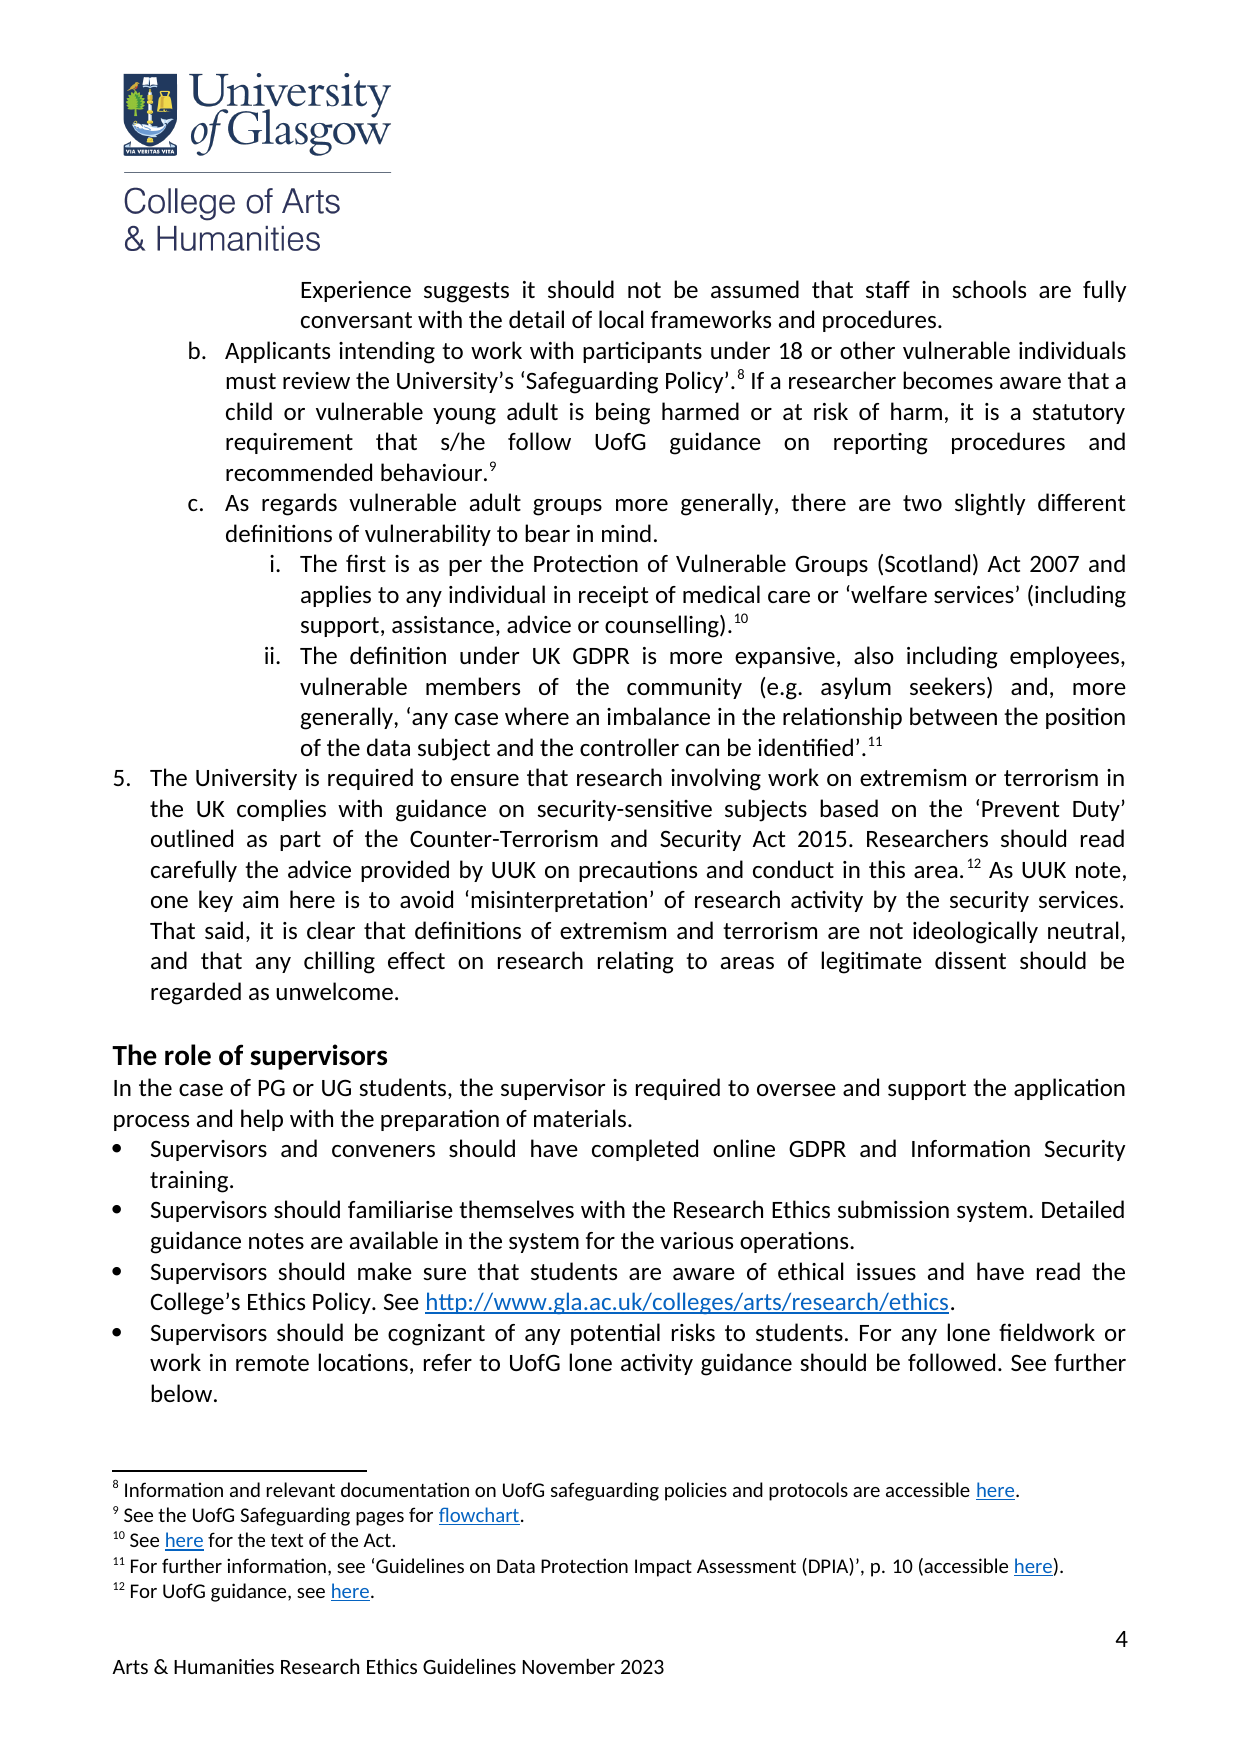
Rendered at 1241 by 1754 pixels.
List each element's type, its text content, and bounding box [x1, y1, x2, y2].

list As regards vulnerable adult groups more generally, there are two slightly different definitions of vulnerability to bear in mind. [187, 488, 1128, 549]
text In the case of PG or UG students, the supervisor is required to oversee and support the application process and help with the preparation of materials. [112, 1073, 1128, 1134]
list Supervisors should be cognizant of any potential risks to students. For any lone fieldwork or work in remote locations, refer to UofG lone activity guidance should be followed. See further below. [112, 1317, 1128, 1408]
list Other local authorities and councils in Scotland have approval processes for work in schools (click links: Aberdeen; Edinburgh). Where there is no documentation publicly available, you should contact the council or local authority to check. Experience suggests it should not be assumed that staff in schools are fully conversant with the detail of local frameworks and procedures. [281, 274, 1128, 335]
list Supervisors and conveners should have completed online GDPR and Information Security training. [112, 1134, 1128, 1195]
list Supervisors should familiarise themselves with the Research Ethics submission system. Detailed guidance notes are available in the system for the various operations. [112, 1195, 1128, 1256]
list Supervisors should make sure that students are aware of ethical issues and have read the College’s Ethics Policy. See http://www.gla.ac.uk/colleges/arts/research/ethics. [112, 1256, 1128, 1317]
text The role of supervisors [112, 1037, 1128, 1073]
list The definition under UK GDPR is more expansive, also including employees, vulnerable members of the community (e.g. asylum seekers) and, more generally, ‘any case where an imbalance in the relationship between the position of the data subject and the controller can be identified’. [281, 640, 1128, 762]
list Applicants intending to work with participants under 18 or other vulnerable individuals must review the University’s ‘Safeguarding Policy’. If a researcher becomes aware that a child or vulnerable young adult is being harmed or at risk of harm, it is a statutory requirement that s/he follow UofG guidance on reporting procedures and recommended behaviour. [187, 335, 1128, 488]
list The University is required to ensure that research involving work on extremism or terrorism in the UK complies with guidance on security-sensitive subjects based on the ‘Prevent Duty’ outlined as part of the Counter-Terrorism and Security Act 2015. Researchers should read carefully the advice provided by UUK on precautions and conduct in this area. As UUK note, one key aim here is to avoid ‘misinterpretation’ of research activity by the security services. That said, it is clear that definitions of extremism and terrorism are not ideologically neutral, and that any chilling effect on research relating to areas of legitimate dissent should be regarded as unwelcome. [112, 762, 1128, 1006]
list The first is as per the Protection of Vulnerable Groups (Scotland) Act 2007 and applies to any individual in receipt of medical care or ‘welfare services’ (including support, assistance, advice or counselling). [281, 549, 1128, 640]
picture [123, 73, 392, 251]
